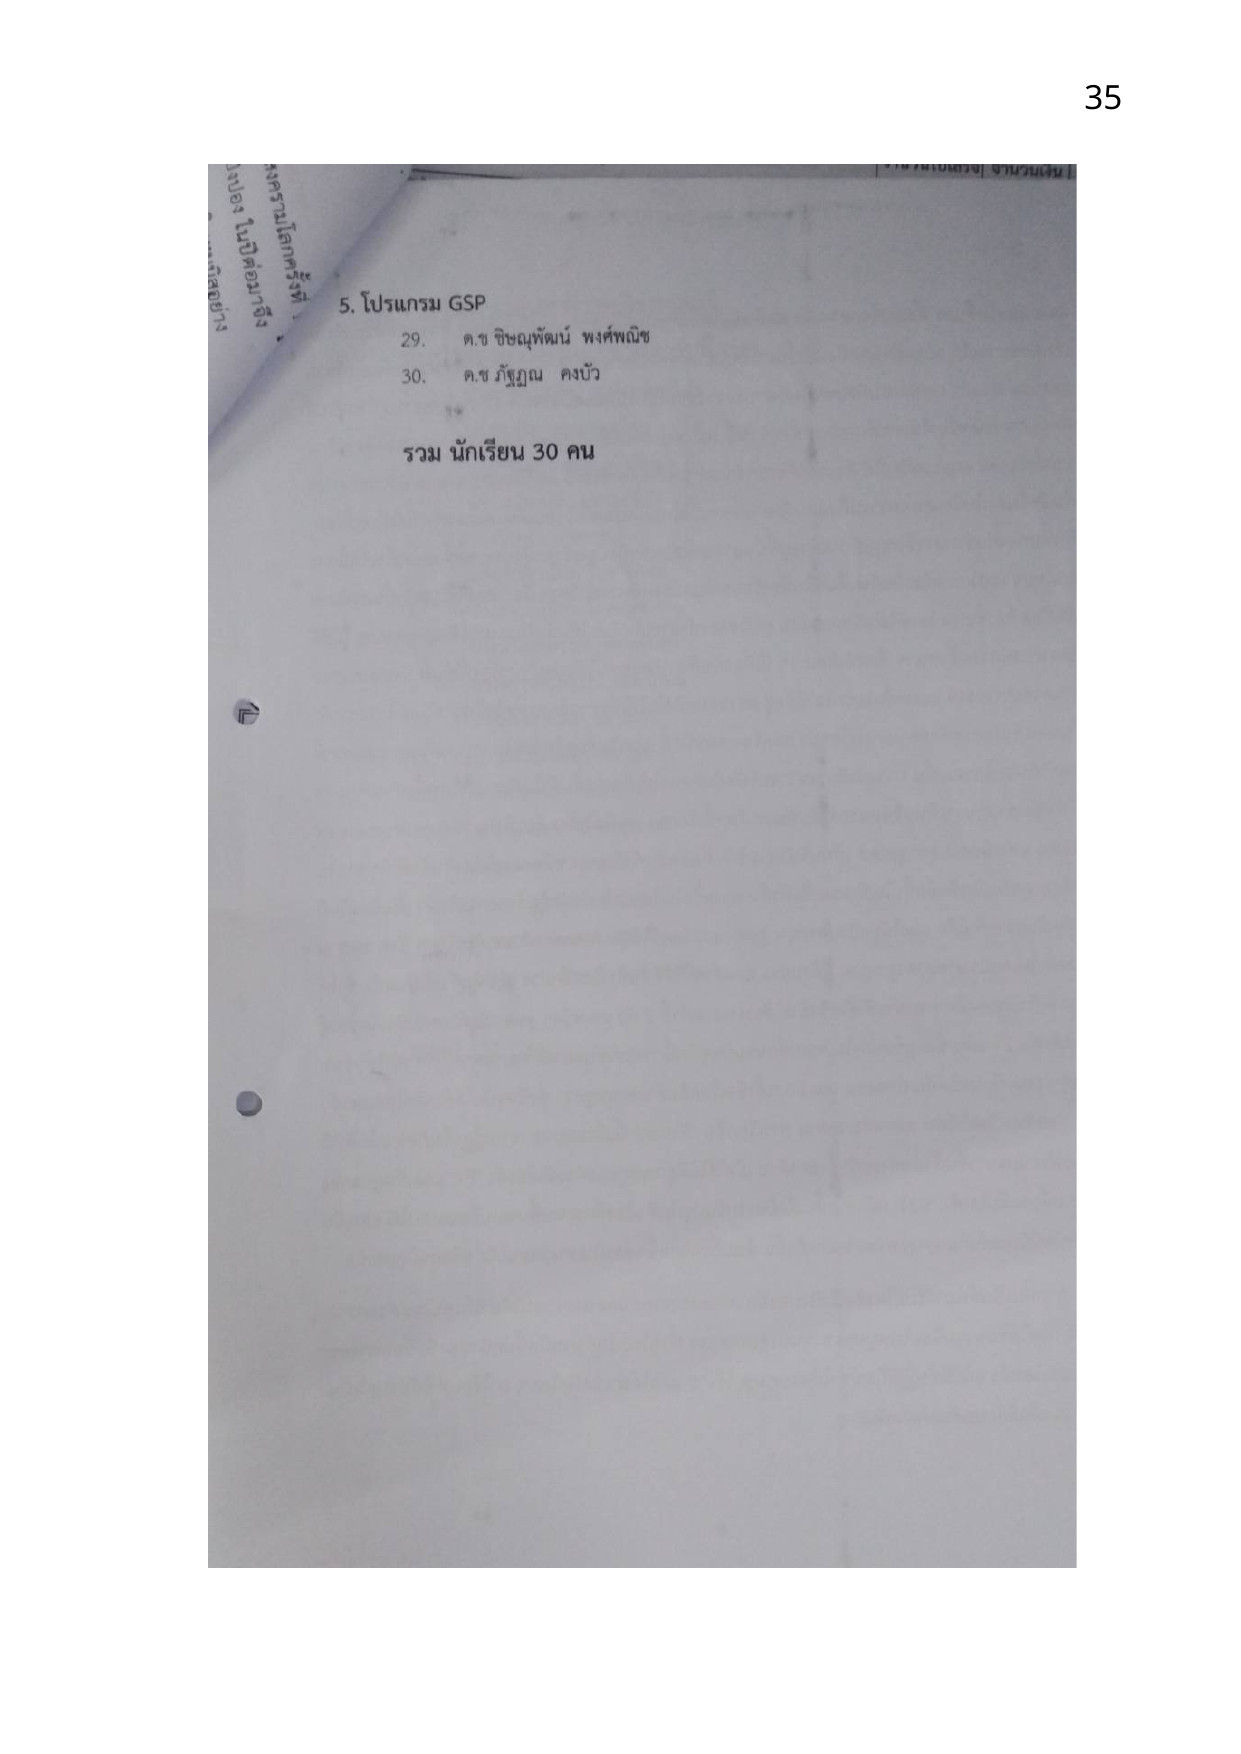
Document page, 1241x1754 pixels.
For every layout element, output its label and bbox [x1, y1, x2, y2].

picture [208, 164, 1077, 1568]
